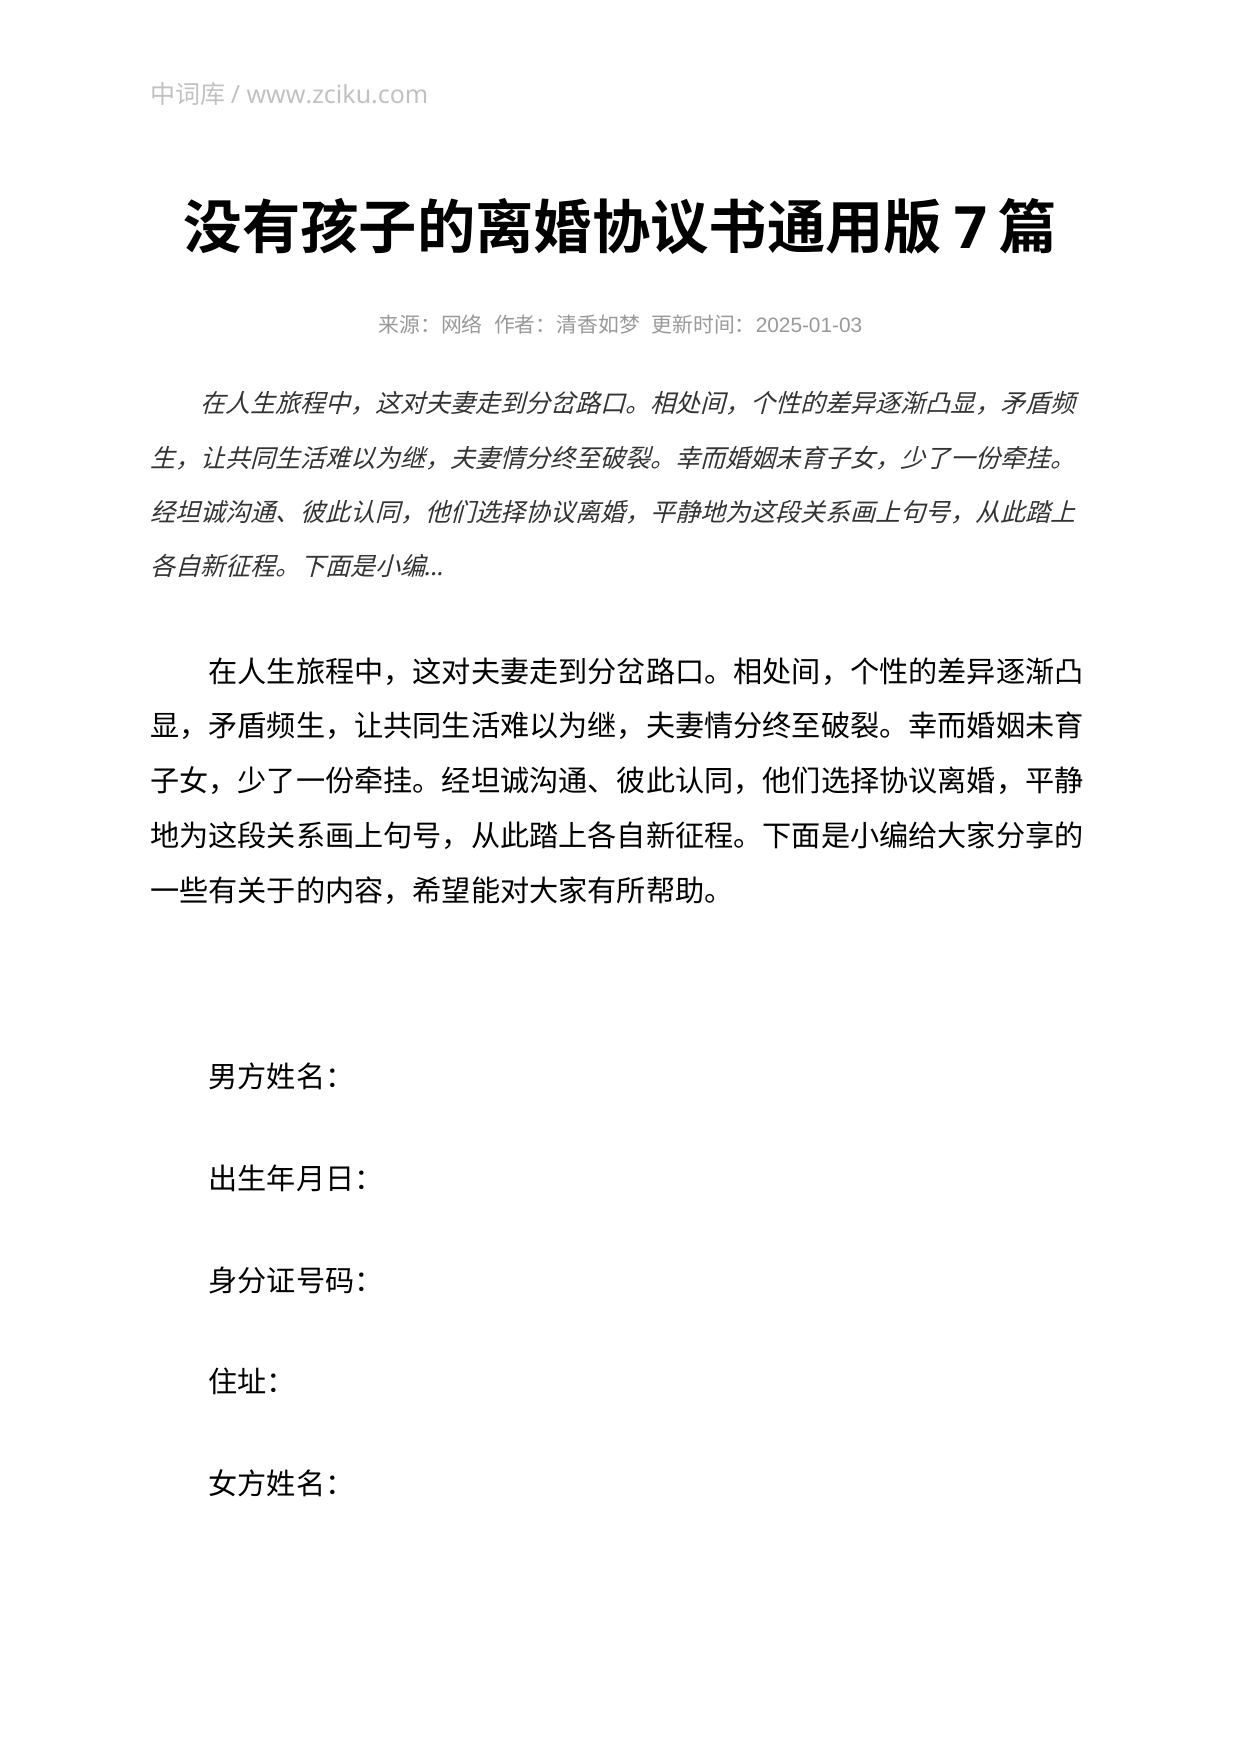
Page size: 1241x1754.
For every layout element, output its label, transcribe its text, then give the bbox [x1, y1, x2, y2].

text 男方姓名： [150, 1054, 1090, 1096]
text 身分证号码： [150, 1257, 1090, 1299]
text 出生年月日： [150, 1155, 1090, 1198]
subtitle 没有孩子的离婚协议书通用版7篇 [150, 181, 1090, 266]
text 在人生旅程中，这对夫妻走到分岔路口。相处间，个性的差异逐渐凸显，矛盾频生，让共同生活难以为继，夫妻情分终至破裂。幸而婚姻未育子女，少了一份牵挂。经坦诚沟通、彼此认同，他们选择协议离婚，平静地为这段关系画上句号，从此踏上各自新征程。下面是小编... [150, 384, 1090, 583]
text 女方姓名： [150, 1461, 1090, 1503]
text 住址： [150, 1359, 1090, 1401]
text 在人生旅程中，这对夫妻走到分岔路口。相处间，个性的差异逐渐凸显，矛盾频生，让共同生活难以为继，夫妻情分终至破裂。幸而婚姻未育子女，少了一份牵挂。经坦诚沟通、彼此认同，他们选择协议离婚，平静地为这段关系画上句号，从此踏上各自新征程。下面是小编给大家分享的一些有关于的内容，希望能对大家有所帮助。 [150, 648, 1090, 910]
text 来源：网络 作者：清香如梦 更新时间：2025-01-03 [150, 313, 1090, 337]
